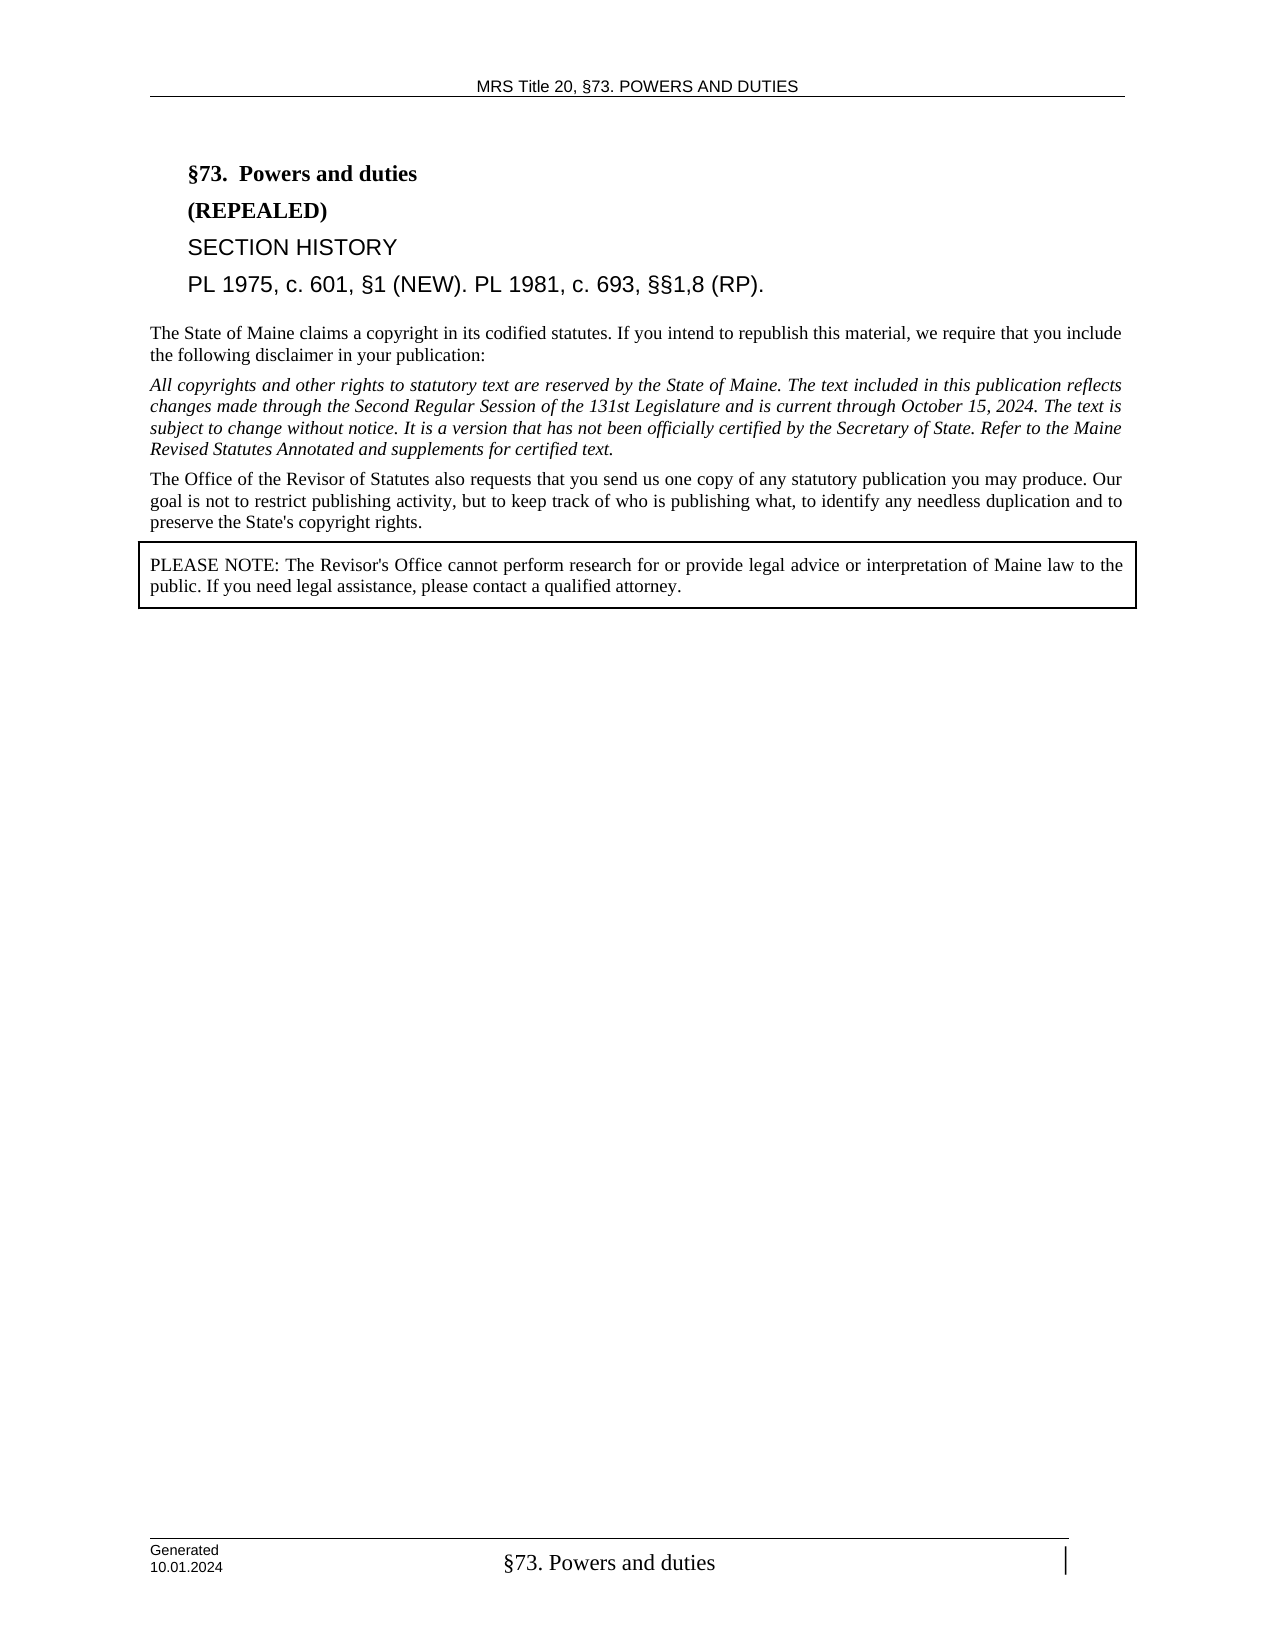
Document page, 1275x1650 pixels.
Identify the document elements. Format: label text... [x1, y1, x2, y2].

text The Office of the Revisor of Statutes also requests that you send us one copy of any statutory publication you may produce. Our goal is not to restrict publishing activity, but to keep track of who is publishing what, to identify any needless duplication and to preserve the State's copyright rights. [150, 468, 1125, 533]
text (REPEALED) [187, 197, 1125, 223]
text SECTION HISTORY [187, 234, 1125, 260]
text PLEASE NOTE: The Revisor's Office cannot perform research for or provide legal advice or interpretation of Maine law to the public. If you need legal assistance, please contact a qualified attorney. [140, 543, 1135, 607]
text §73. Powers and duties [187, 160, 1125, 187]
text PL 1975, c. 601, §1 (NEW). PL 1981, c. 693, §§1,8 (RP). [187, 271, 1125, 297]
text All copyrights and other rights to statutory text are reserved by the State of Maine. The text included in this publication reflects changes made through the Second Regular Session of the 131st Legislature and is current through October 15, 2024 . The text is subject to change without notice. It is a version that has not been officially certified by the Secretary of State. Refer to the Maine Revised Statutes Annotated and supplements for certified text. [150, 373, 1125, 460]
text The State of Maine claims a copyright in its codified statutes. If you intend to republish this material, we require that you include the following disclaimer in your publication: [150, 322, 1125, 365]
